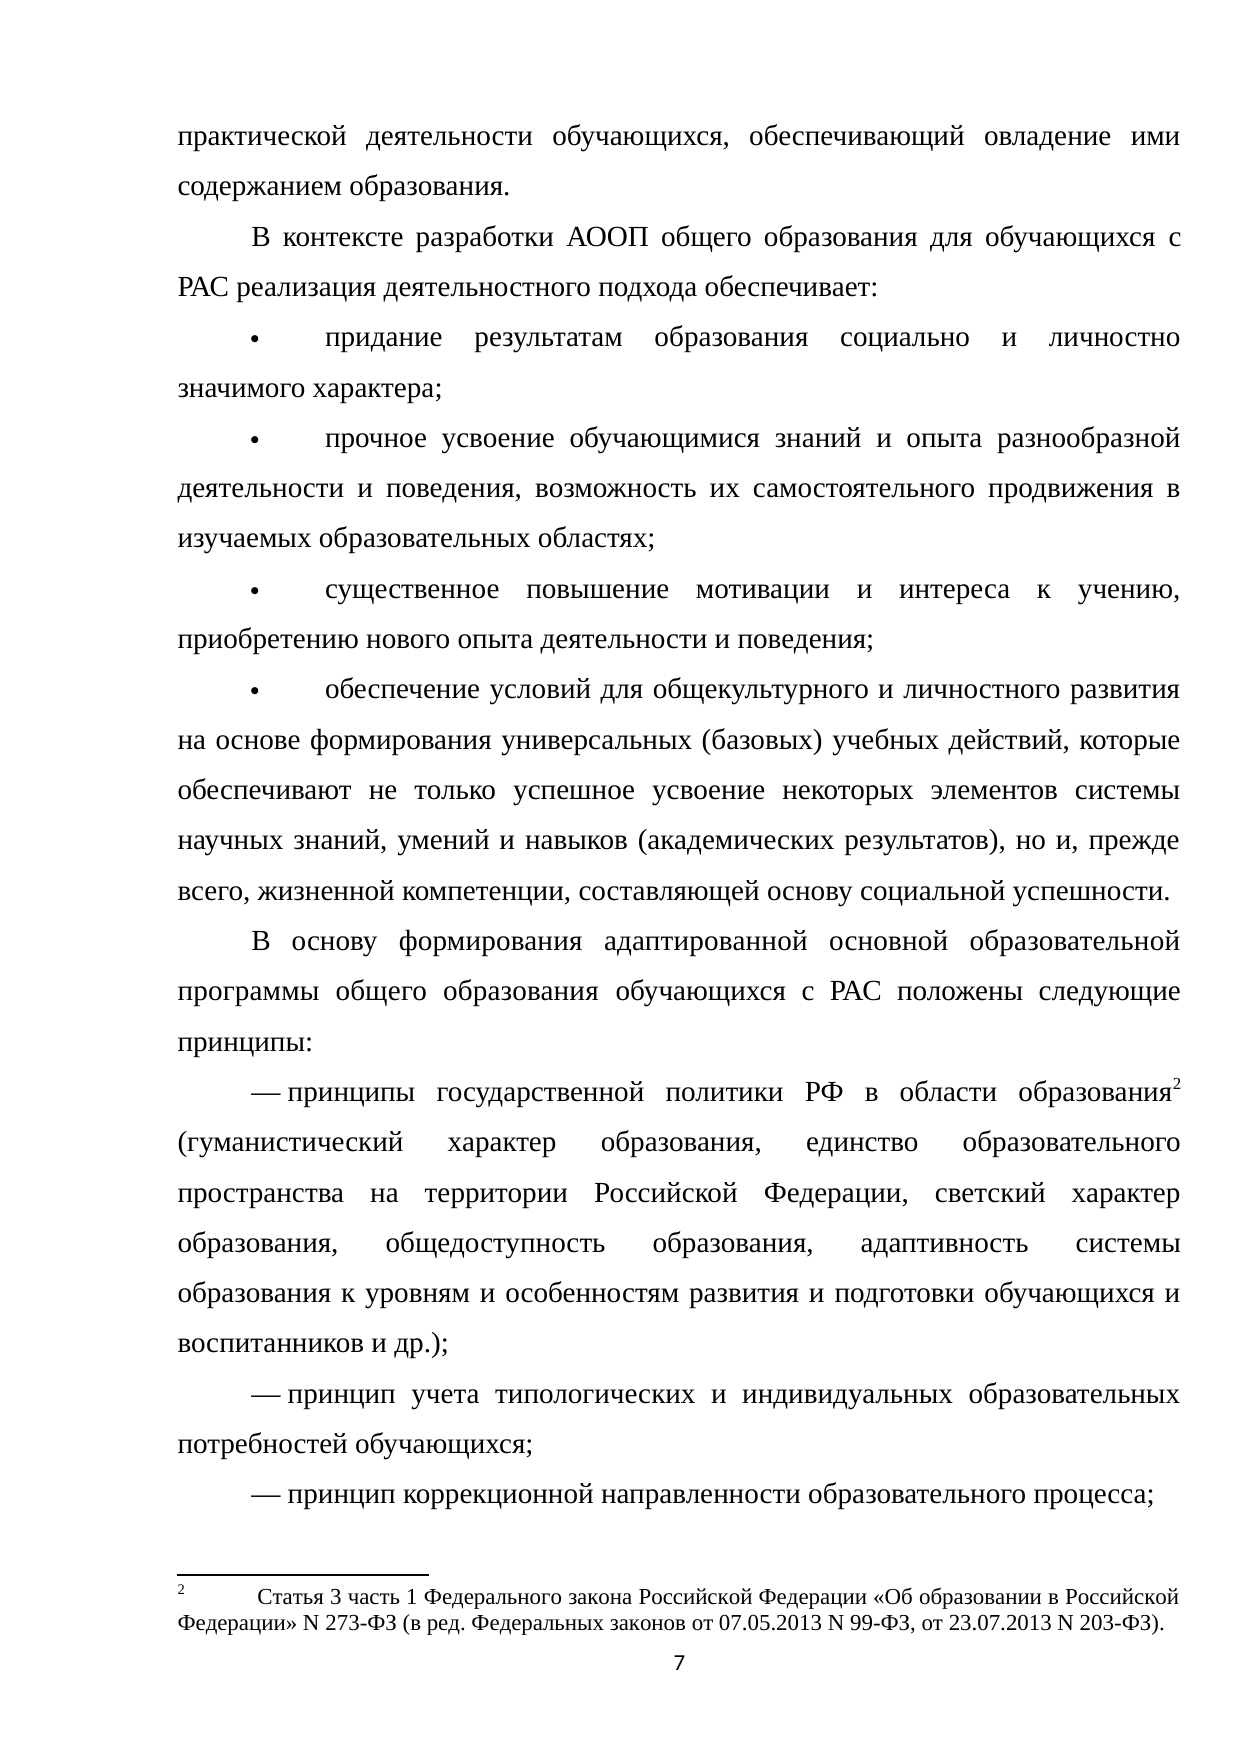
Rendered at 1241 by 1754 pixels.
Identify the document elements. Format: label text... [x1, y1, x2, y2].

text ― принцип коррекционной направленности образовательного процесса; [177, 1477, 1181, 1510]
list обеспечение условий для общекультурного и личностного развития на основе формирования универсальных (базовых) учебных действий, которые обеспечивают не только успешное усвоение некоторых элементов системы научных знаний, умений и навыков (академических результатов), но и, прежде всего, жизненной компетенции, составляющей основу социальной успешности. [177, 672, 1181, 906]
text ― принцип учета типологических и индивидуальных образовательных потребностей обучающихся; [177, 1376, 1181, 1460]
text В контексте разработки АООП общего образования для обучающихся с РАС реализация деятельностного подхода обеспечивает: [177, 219, 1181, 303]
list придание результатам образования социально и личностно значимого характера; [177, 319, 1181, 403]
list существенное повышение мотивации и интереса к учению, приобретению нового опыта деятельности и поведения; [177, 571, 1181, 655]
list прочное усвоение обучающимися знаний и опыта разнообразной деятельности и поведения, возможность их самостоятельного продвижения в изучаемых образовательных областях; [177, 420, 1181, 554]
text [177, 118, 1181, 202]
text В основу формирования адаптированной основной образовательной программы общего образования обучающихся с РАС положены следующие принципы: [177, 923, 1181, 1057]
text ― принципы государственной политики РФ в области образования (гуманистический характер образования, единство образовательного пространства на территории Российской Федерации, светский характер образования, общедоступность образования, адаптивность системы образования к уровням и особенностям развития и подготовки обучающихся и воспитанников и др.); [177, 1074, 1181, 1359]
